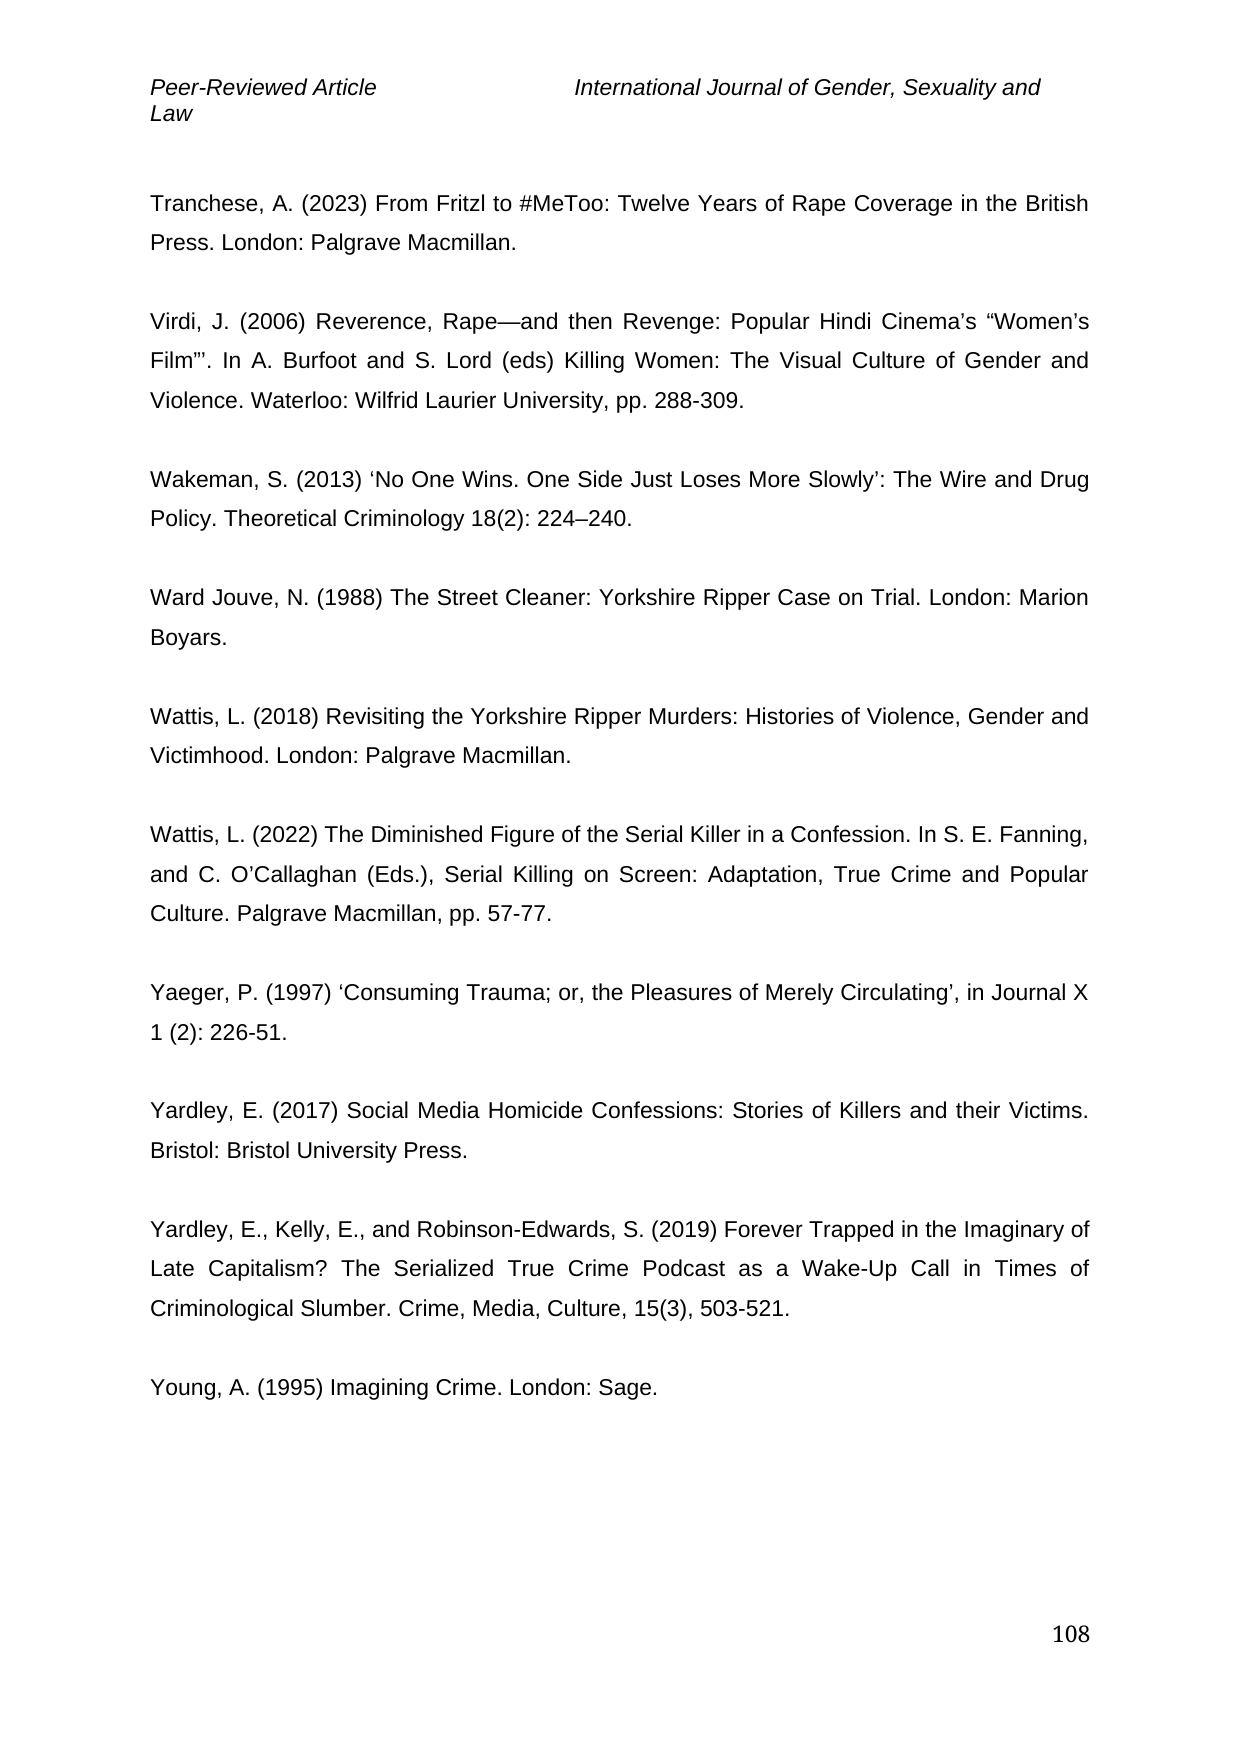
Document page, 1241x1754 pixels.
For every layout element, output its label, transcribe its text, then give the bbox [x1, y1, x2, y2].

title Young, A. (1995) Imagining Crime. London: Sage. [150, 1374, 1090, 1400]
title Wattis, L. (2022) The Diminished Figure of the Serial Killer in a Confession. In S. E. Fanning, and C. O’Callaghan (Eds.), Serial Killing on Screen: Adaptation, True Crime and Popular Culture. Palgrave Macmillan, pp. 57-77. [150, 821, 1090, 926]
title Tranchese, A. (2023) From Fritzl to #MeToo: Twelve Years of Rape Coverage in the British Press. London: Palgrave Macmillan. [150, 189, 1090, 255]
title Virdi, J. (2006) Reverence, Rape—and then Revenge: Popular Hindi Cinema’s “Women’s Film”’. In A. Burfoot and S. Lord (eds) Killing Women: The Visual Culture of Gender and Violence. Waterloo: Wilfrid Laurier University, pp. 288-309. [150, 308, 1090, 413]
title Yardley, E. (2017) Social Media Homicide Confessions: Stories of Killers and their Victims. Bristol: Bristol University Press. [150, 1097, 1090, 1163]
title Yardley, E., Kelly, E., and Robinson-Edwards, S. (2019) Forever Trapped in the Imaginary of Late Capitalism? The Serialized True Crime Podcast as a Wake-Up Call in Times of Criminological Slumber. Crime, Media, Culture, 15(3), 503-521. [150, 1216, 1090, 1321]
title Wakeman, S. (2013) ‘No One Wins. One Side Just Loses More Slowly’: The Wire and Drug Policy. Theoretical Criminology 18(2): 224–240. [150, 466, 1090, 532]
title Wattis, L. (2018) Revisiting the Yorkshire Ripper Murders: Histories of Violence, Gender and Victimhood. London: Palgrave Macmillan. [150, 703, 1090, 768]
title Ward Jouve, N. (1988) The Street Cleaner: Yorkshire Ripper Case on Trial. London: Marion Boyars. [150, 584, 1090, 650]
title Yaeger, P. (1997) ‘Consuming Trauma; or, the Pleasures of Merely Circulating’, in Journal X 1 (2): 226-51. [150, 979, 1090, 1045]
